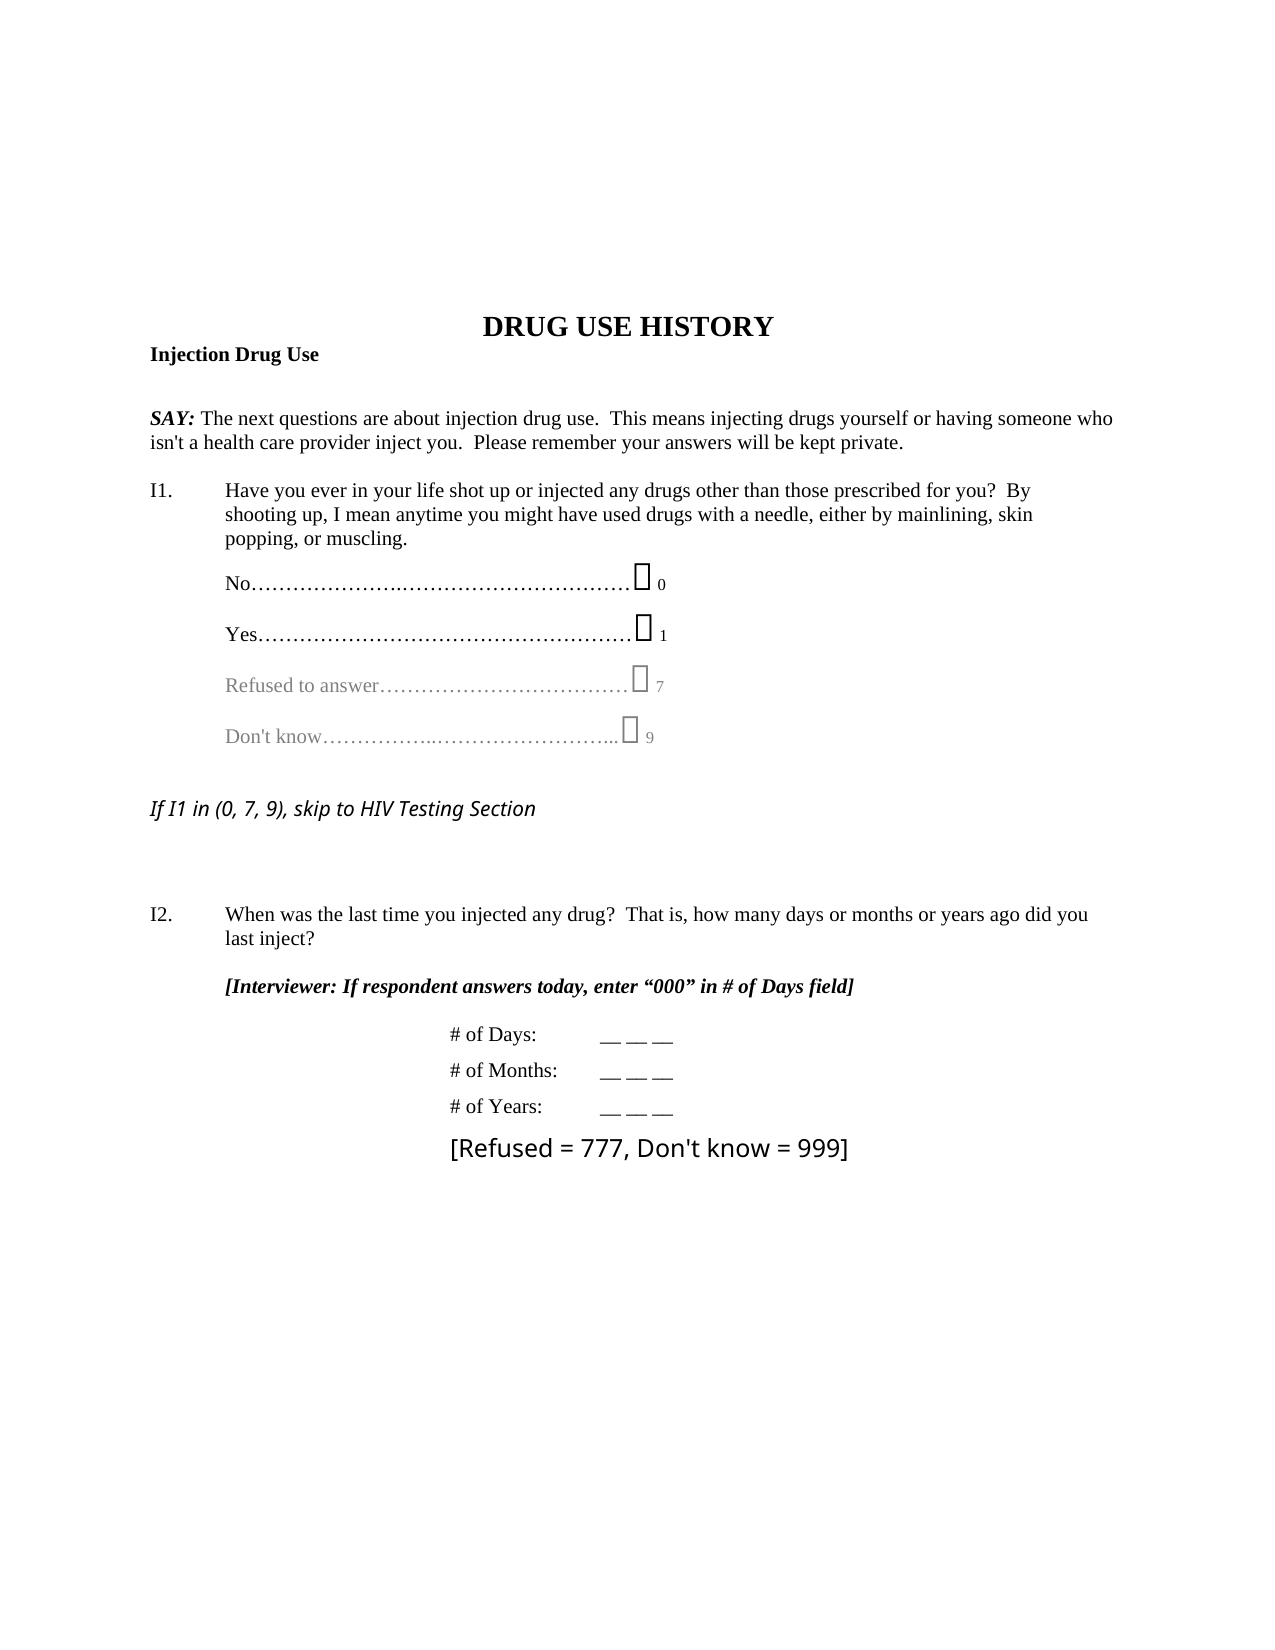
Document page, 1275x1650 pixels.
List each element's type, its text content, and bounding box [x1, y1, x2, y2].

text I1. Have you ever in your life shot up or injected any drugs other than those prescribed for you? By shooting up, I mean anytime you might have used drugs with a needle, either by mainlining, skin popping, or muscling. [150, 478, 1107, 550]
text # of Years: __ __ __ [150, 1094, 1107, 1118]
text Don't know……………..……………………... 9 [150, 703, 1107, 754]
text [Interviewer: If respondent answers today, enter “000” in # of Days field] [150, 974, 1107, 998]
text # of Months: __ __ __ [150, 1058, 1107, 1082]
text # of Days: __ __ __ [150, 1022, 1107, 1046]
text Injection Drug Use [150, 342, 1107, 366]
text SAY: The next questions are about injection drug use. This means injecting drugs yourself or having someone who isn't a health care provider inject you. Please remember your answers will be kept private. [150, 406, 1119, 454]
text No………………….…………………………… 0 Yes……………………………………………… 1 [150, 550, 1107, 652]
text I2. When was the last time you injected any drug? That is, how many days or months or years ago did you last inject? [150, 902, 1107, 950]
text If I1 in (0, 7, 9), skip to HIV Testing Section [150, 794, 1107, 823]
text [Refused = 777, Don't know = 999] [150, 1131, 1107, 1164]
text Refused to answer……………………………… 7 [150, 652, 1107, 703]
text DRUG USE HISTORY [150, 309, 1107, 342]
